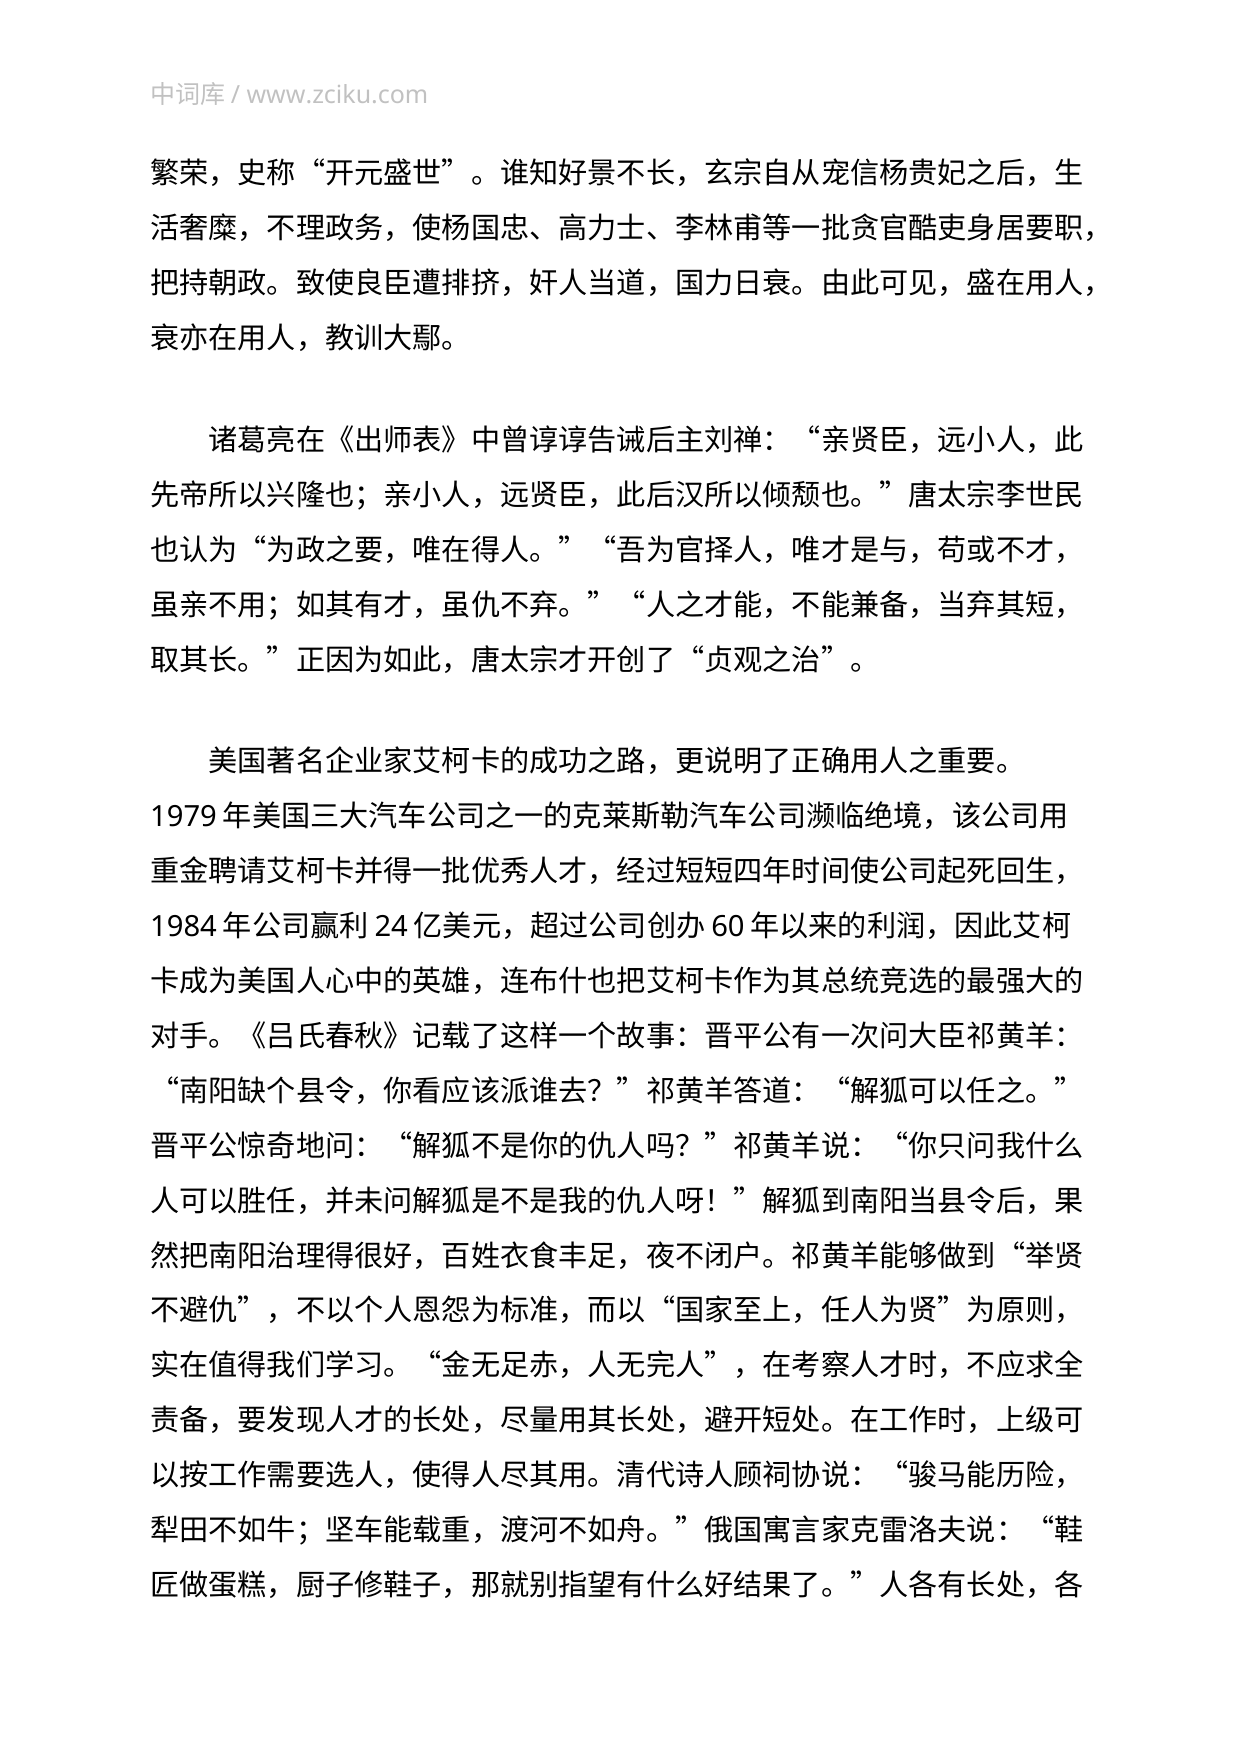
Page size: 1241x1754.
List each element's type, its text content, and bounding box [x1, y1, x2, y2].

text 诸葛亮在《出师表》中曾谆谆告诫后主刘禅：“亲贤臣，远小人，此先帝所以兴隆也；亲小人，远贤臣，此后汉所以倾颓也。”唐太宗李世民也认为“为政之要，唯在得人。”“吾为官择人，唯才是与，苟或不才，虽亲不用；如其有才，虽仇不弃。”“人之才能，不能兼备，当弃其短，取其长。”正因为如此，唐太宗才开创了“贞观之治”。 [150, 416, 1090, 678]
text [150, 150, 1090, 357]
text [150, 738, 1090, 1604]
